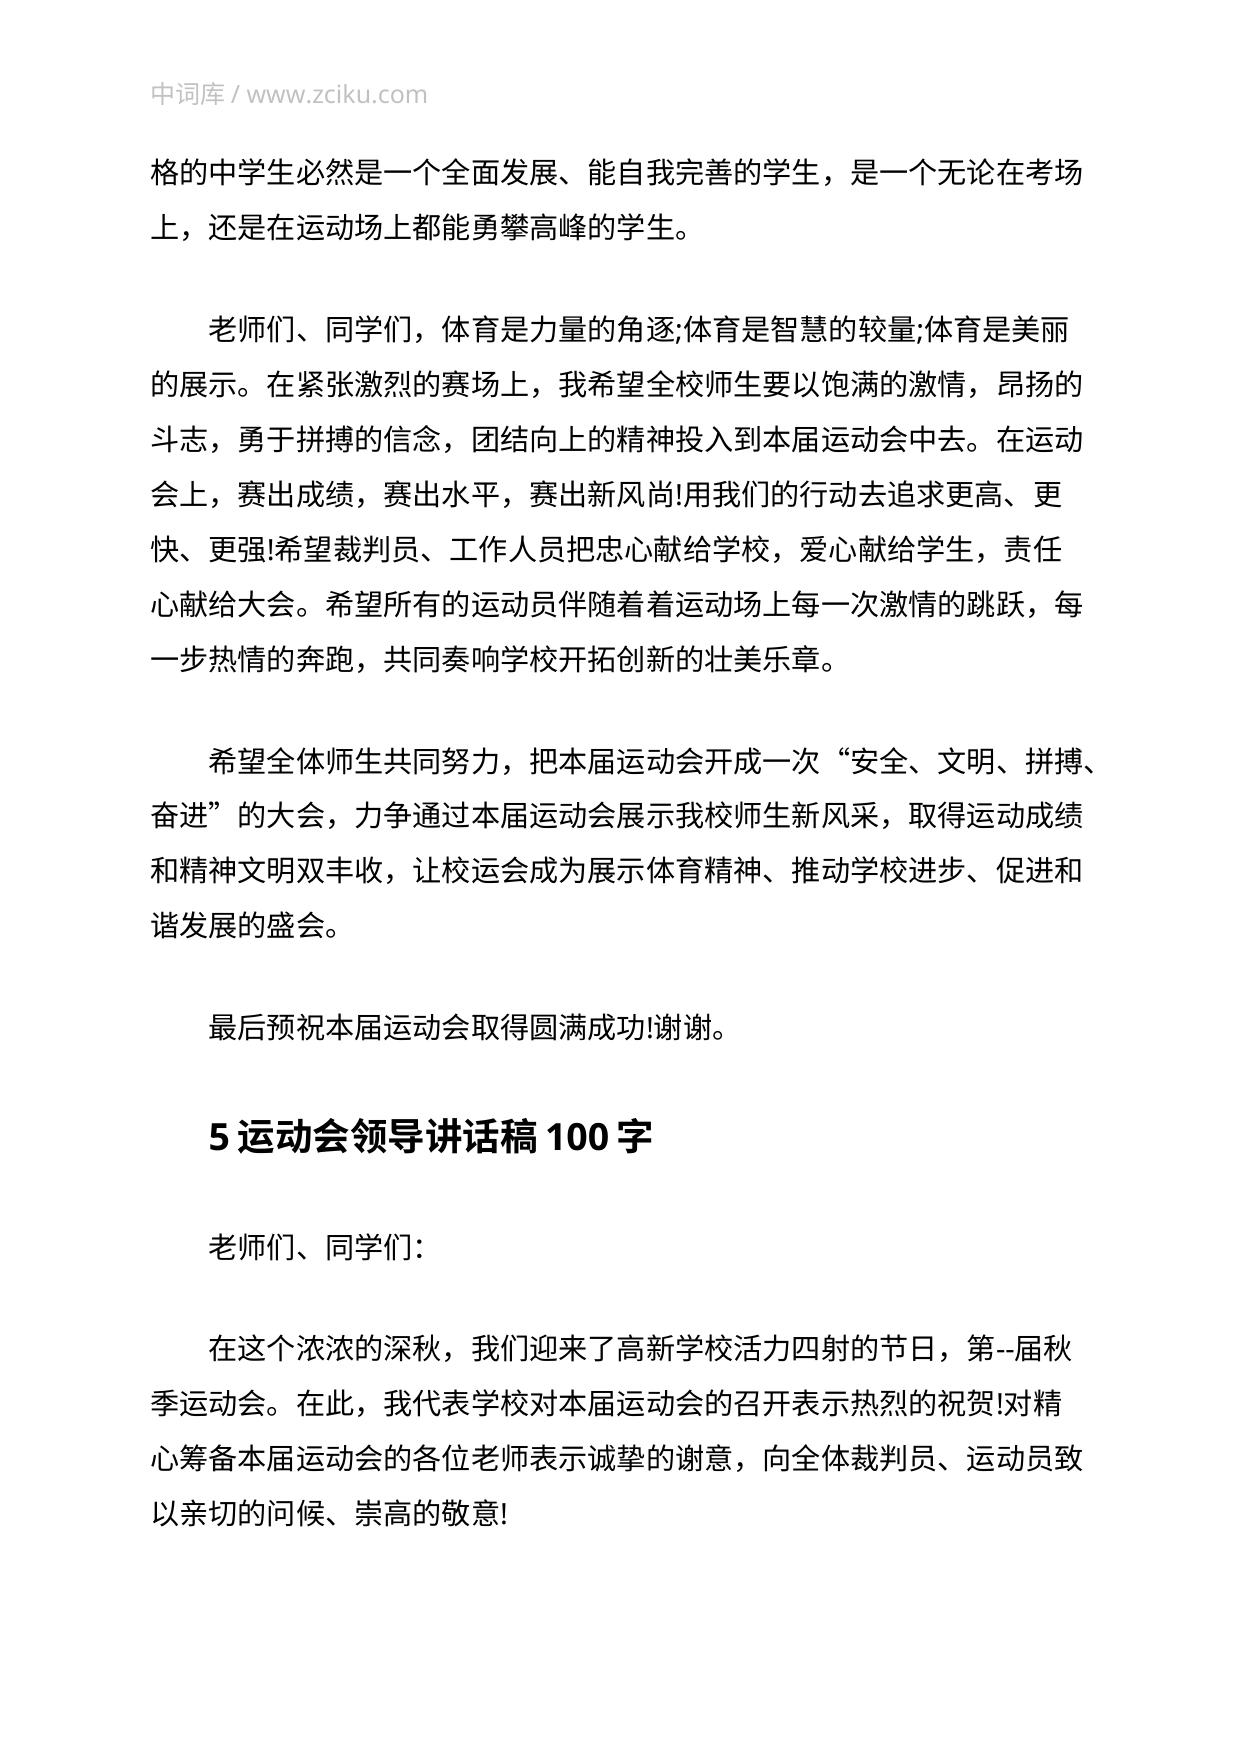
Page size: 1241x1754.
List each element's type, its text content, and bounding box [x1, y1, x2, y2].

text 老师们、同学们，体育是力量的角逐;体育是智慧的较量;体育是美丽的展示。在紧张激烈的赛场上，我希望全校师生要以饱满的激情，昂扬的斗志，勇于拼搏的信念，团结向上的精神投入到本届运动会中去。在运动会上，赛出成绩，赛出水平，赛出新风尚!用我们的行动去追求更高、更快、更强!希望裁判员、工作人员把忠心献给学校，爱心献给学生，责任心献给大会。希望所有的运动员伴随着着运动场上每一次激情的跳跃，每一步热情的奔跑，共同奏响学校开拓创新的壮美乐章。 [150, 307, 1090, 679]
text 老师们、同学们： [150, 1224, 1090, 1266]
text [150, 150, 1090, 247]
text 希望全体师生共同努力，把本届运动会开成一次“安全、文明、拼搏、奋进”的大会，力争通过本届运动会展示我校师生新风采，取得运动成绩和精神文明双丰收，让校运会成为展示体育精神、推动学校进步、促进和谐发展的盛会。 [150, 738, 1090, 945]
text 在这个浓浓的深秋，我们迎来了高新学校活力四射的节日，第--届秋季运动会。在此，我代表学校对本届运动会的召开表示热烈的祝贺!对精心筹备本届运动会的各位老师表示诚挚的谢意，向全体裁判员、运动员致以亲切的问候、崇高的敬意! [150, 1326, 1090, 1533]
text 5运动会领导讲话稿100字 [150, 1107, 1090, 1161]
text 最后预祝本届运动会取得圆满成功!谢谢。 [150, 1004, 1090, 1047]
